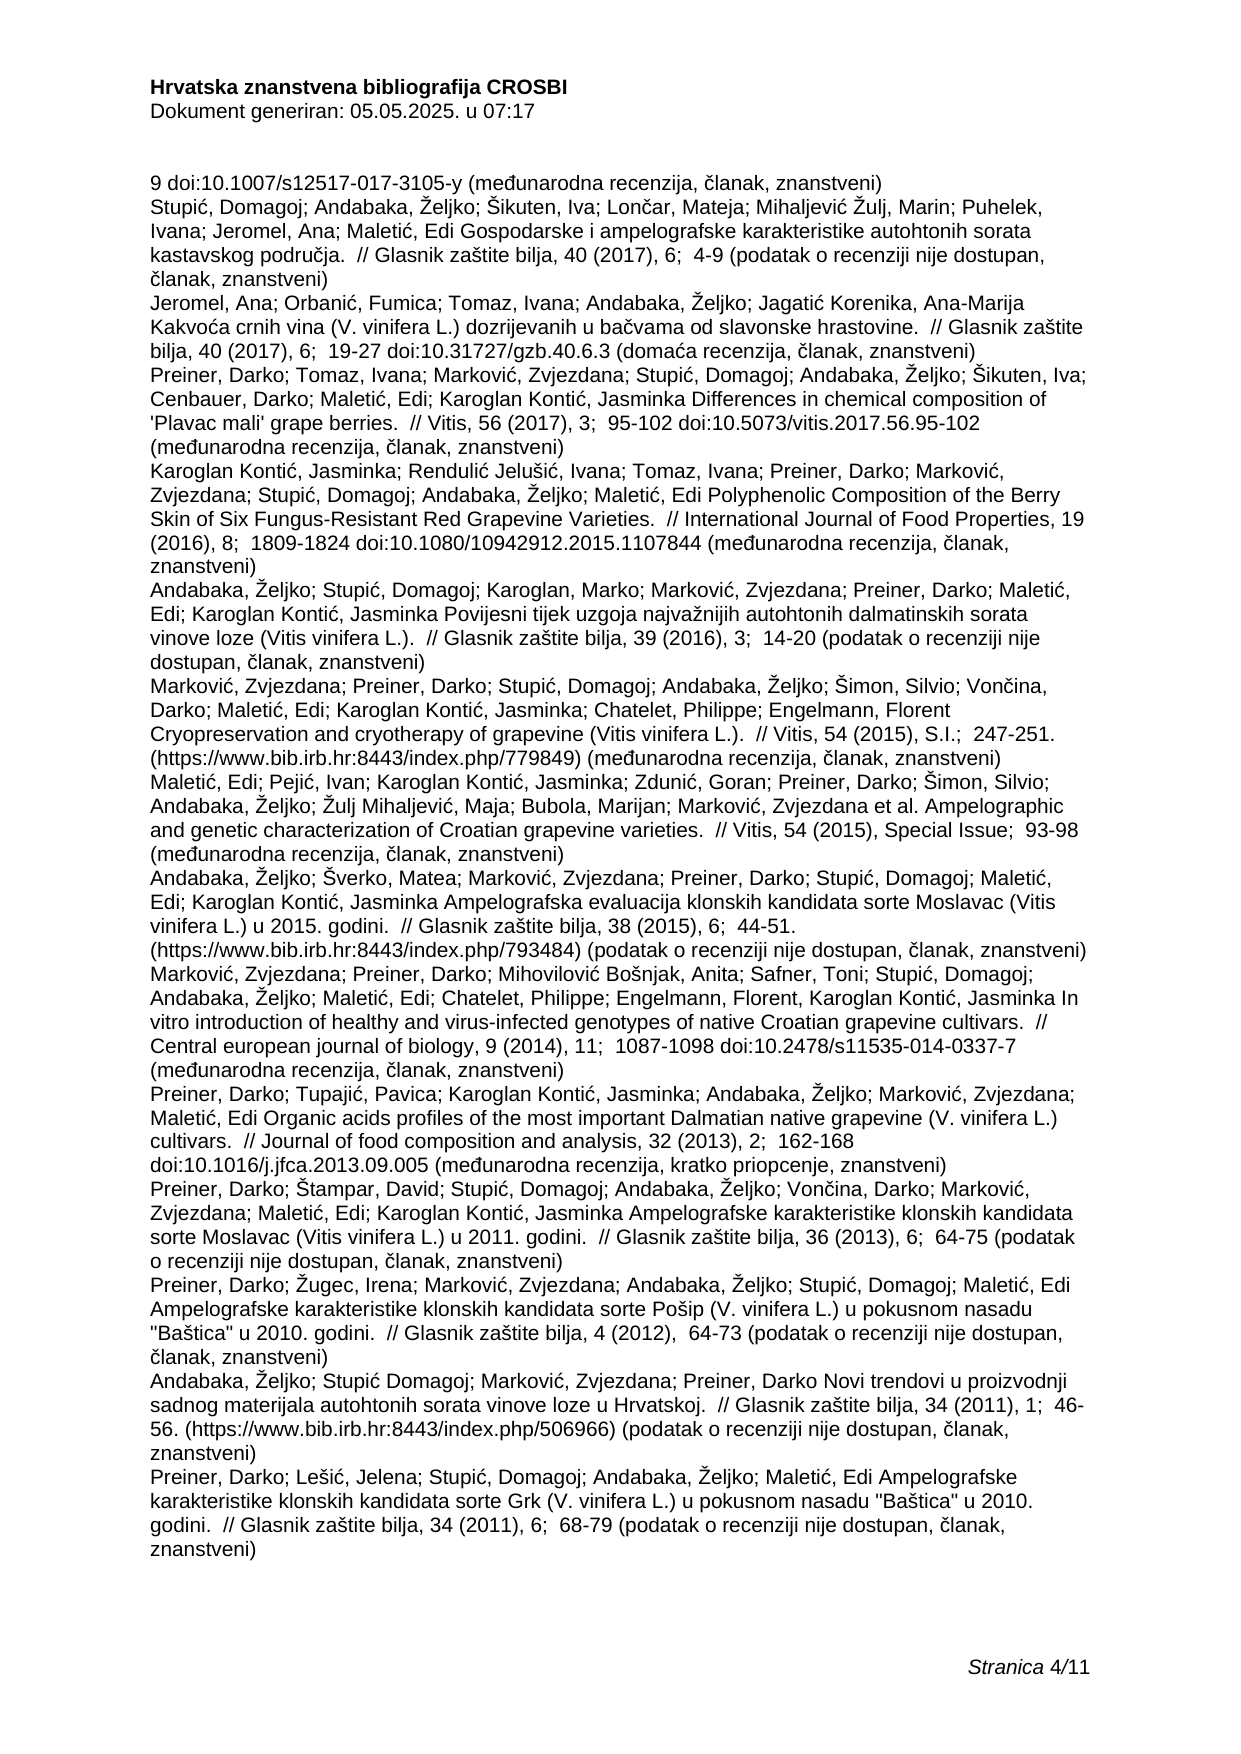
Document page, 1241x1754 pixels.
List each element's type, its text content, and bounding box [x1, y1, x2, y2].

text Stupić, Domagoj; Andabaka, Željko; Šikuten, Iva; Lončar, Mateja; Mihaljević Žulj, Marin; Puhelek, Ivana; Jeromel, Ana; Maletić, Edi [150, 195, 1090, 291]
text Andabaka, Željko; Stupić Domagoj; Marković, Zvjezdana; Preiner, Darko [150, 1369, 1090, 1465]
text Preiner, Darko; Lešić, Jelena; Stupić, Domagoj; Andabaka, Željko; Maletić, Edi [150, 1465, 1090, 1561]
text Preiner, Darko; Štampar, David; Stupić, Domagoj; Andabaka, Željko; Vončina, Darko; Marković, Zvjezdana; Maletić, Edi; Karoglan Kontić, Jasminka [150, 1177, 1090, 1273]
text Marković, Zvjezdana; Preiner, Darko; Mihovilović Bošnjak, Anita; Safner, Toni; Stupić, Domagoj; Andabaka, Željko; Maletić, Edi; Chatelet, Philippe; Engelmann, Florent, Karoglan Kontić, Jasminka [150, 962, 1090, 1081]
text Marković, Zvjezdana; Preiner, Darko; Stupić, Domagoj; Andabaka, Željko; Šimon, Silvio; Vončina, Darko; Maletić, Edi; Karoglan Kontić, Jasminka; Chatelet, Philippe; Engelmann, Florent [150, 674, 1090, 770]
text Preiner, Darko; Tupajić, Pavica; Karoglan Kontić, Jasminka; Andabaka, Željko; Marković, Zvjezdana; Maletić, Edi [150, 1081, 1090, 1177]
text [150, 171, 1090, 195]
text Preiner, Darko; Žugec, Irena; Marković, Zvjezdana; Andabaka, Željko; Stupić, Domagoj; Maletić, Edi [150, 1273, 1090, 1369]
text Andabaka, Željko; Šverko, Matea; Marković, Zvjezdana; Preiner, Darko; Stupić, Domagoj; Maletić, Edi; Karoglan Kontić, Jasminka [150, 866, 1090, 962]
text Karoglan Kontić, Jasminka; Rendulić Jelušić, Ivana; Tomaz, Ivana; Preiner, Darko; Marković, Zvjezdana; Stupić, Domagoj; Andabaka, Željko; Maletić, Edi [150, 458, 1090, 578]
text Jeromel, Ana; Orbanić, Fumica; Tomaz, Ivana; Andabaka, Željko; Jagatić Korenika, Ana-Marija [150, 291, 1090, 363]
text Andabaka, Željko; Stupić, Domagoj; Karoglan, Marko; Marković, Zvjezdana; Preiner, Darko; Maletić, Edi; Karoglan Kontić, Jasminka [150, 578, 1090, 674]
text Maletić, Edi; Pejić, Ivan; Karoglan Kontić, Jasminka; Zdunić, Goran; Preiner, Darko; Šimon, Silvio; Andabaka, Željko; Žulj Mihaljević, Maja; Bubola, Marijan; Marković, Zvjezdana et al. [150, 770, 1090, 866]
text Preiner, Darko; Tomaz, Ivana; Marković, Zvjezdana; Stupić, Domagoj; Andabaka, Željko; Šikuten, Iva; Cenbauer, Darko; Maletić, Edi; Karoglan Kontić, Jasminka [150, 363, 1090, 458]
